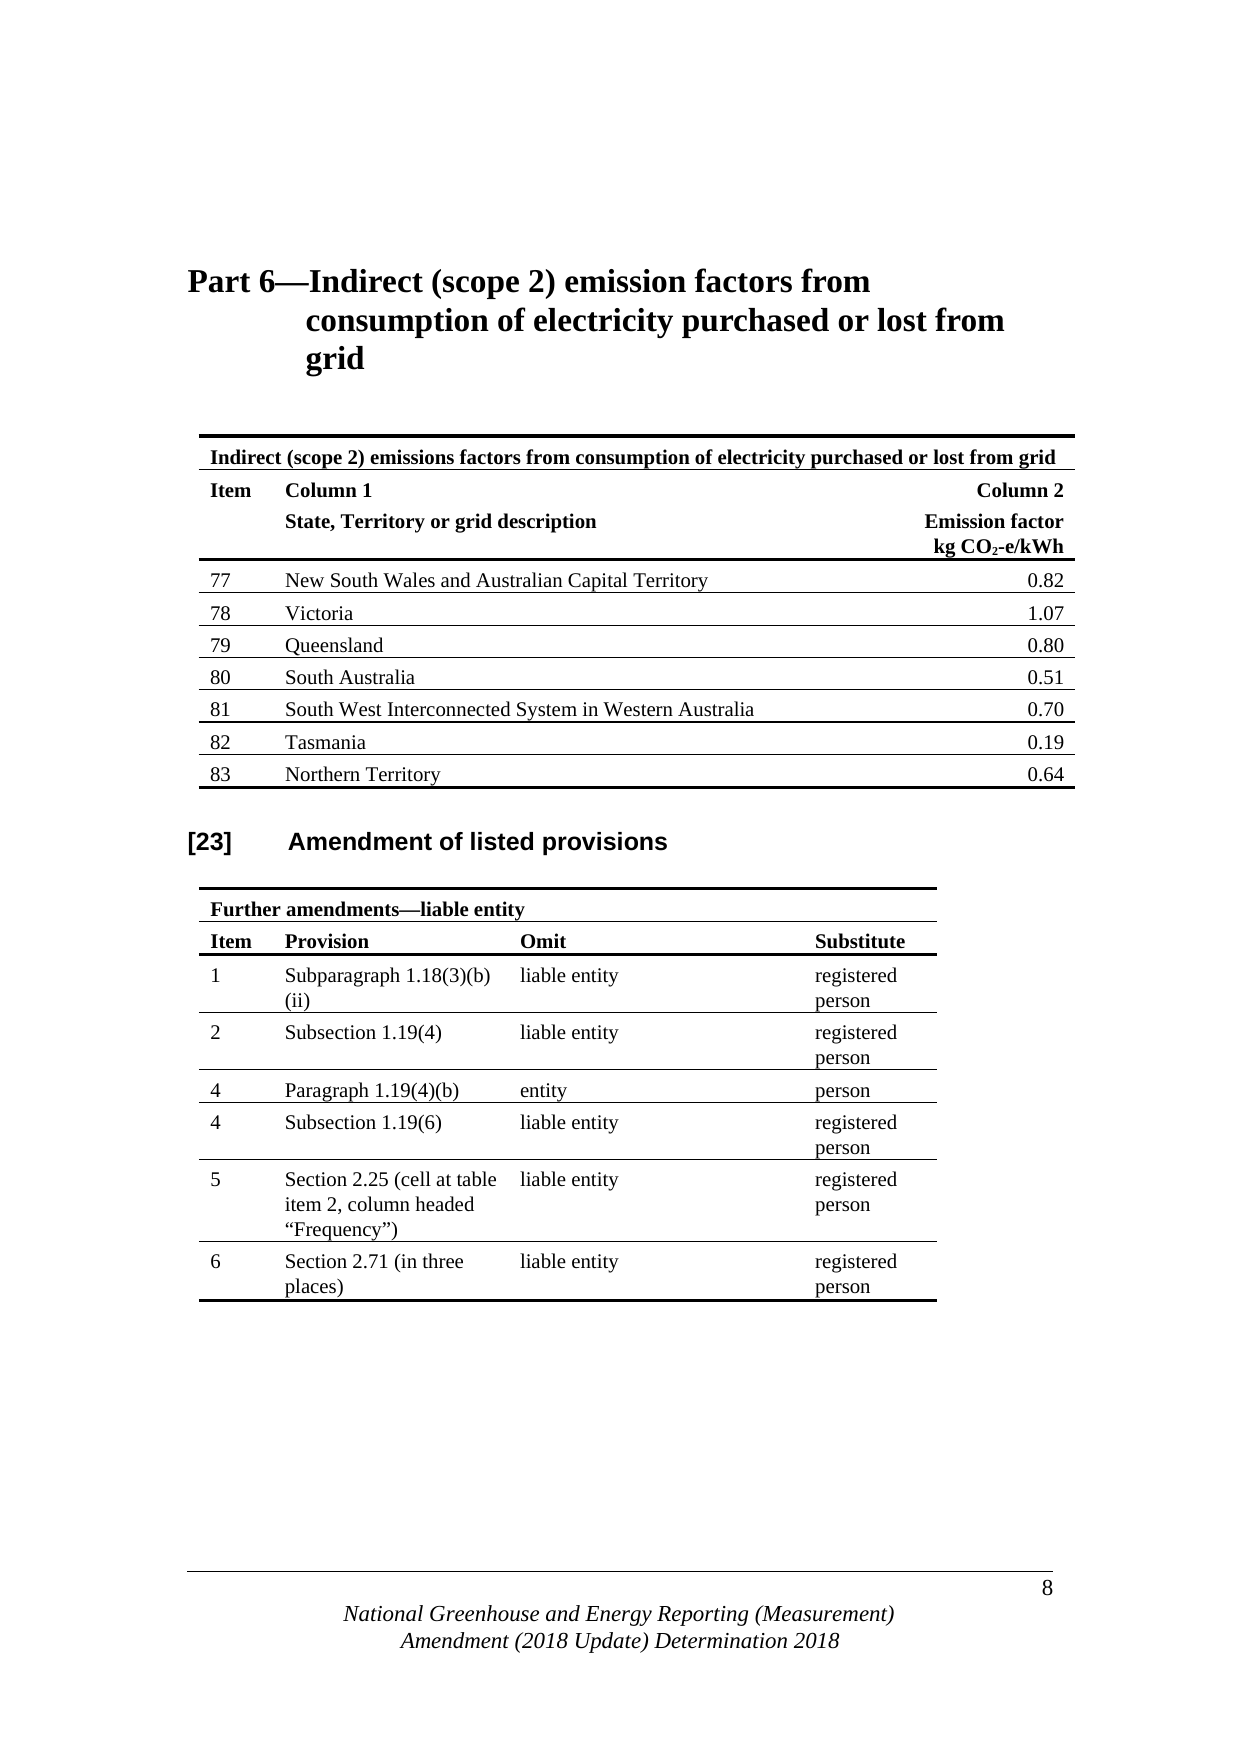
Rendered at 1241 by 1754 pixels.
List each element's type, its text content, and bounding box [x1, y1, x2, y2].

table_cell 0.51 [886, 658, 1075, 689]
table_cell entity [509, 1070, 804, 1102]
table_cell 77 [199, 561, 274, 592]
table_cell Tasmania [274, 723, 886, 754]
text Part 6—Indirect (scope 2) emission factors from consumption of electricity purchased or lost from grid [187, 262, 1053, 377]
table_cell 4 [199, 1103, 273, 1159]
table_cell New South Wales and Australian Capital Territory [274, 561, 886, 592]
table_cell Column 1 State, Territory or grid description [274, 470, 886, 558]
table_cell Section 2.25 (cell at table item 2, column headed “Frequency”) [273, 1160, 508, 1241]
table_cell liable entity [509, 1013, 804, 1069]
table_cell liable entity [509, 956, 804, 1012]
table_cell 6 [199, 1242, 273, 1298]
table_cell 1.07 [886, 593, 1075, 624]
table_cell 78 [199, 593, 274, 624]
table_cell Northern Territory [274, 755, 886, 786]
table_cell registered person [804, 1160, 937, 1241]
table_cell liable entity [509, 1160, 804, 1241]
table_cell person [804, 1070, 937, 1102]
table_header Indirect (scope 2) emissions factors from consumption of electricity purchased or lost from grid [199, 438, 1075, 469]
table_cell 0.19 [886, 723, 1075, 754]
table_cell 81 [199, 690, 274, 721]
table_cell liable entity [509, 1242, 804, 1298]
table_cell 0.70 [886, 690, 1075, 721]
table_cell registered person [804, 1013, 937, 1069]
table_cell Item [199, 922, 273, 953]
table_cell 4 [199, 1070, 273, 1102]
table_cell 5 [199, 1160, 273, 1241]
table_cell 0.80 [886, 626, 1075, 657]
table_cell registered person [804, 956, 937, 1012]
table_cell 2 [199, 1013, 273, 1069]
table_cell Subsection 1.19(4) [273, 1013, 508, 1069]
table_cell 82 [199, 723, 274, 754]
table_cell 79 [199, 626, 274, 657]
table_cell registered person [804, 1103, 937, 1159]
table_cell 83 [199, 755, 274, 786]
text [23] Amendment of listed provisions [187, 827, 1053, 855]
table_cell Column 2 Emission factor kg CO2-e/kWh [886, 470, 1075, 558]
table_cell 0.64 [886, 755, 1075, 786]
table_cell Provision [273, 922, 508, 953]
table_cell Subsection 1.19(6) [273, 1103, 508, 1159]
table_cell Section 2.71 (in three places) [273, 1242, 508, 1298]
table_cell Item [199, 470, 274, 558]
table_cell Paragraph 1.19(4)(b) [273, 1070, 508, 1102]
table_cell South West Interconnected System in Western Australia [274, 690, 886, 721]
table_header Further amendments—liable entity [199, 890, 937, 921]
table_cell Queensland [274, 626, 886, 657]
table_cell Substitute [804, 922, 937, 953]
table_cell 0.82 [886, 561, 1075, 592]
table_cell South Australia [274, 658, 886, 689]
table_cell registered person [804, 1242, 937, 1298]
table_cell 1 [199, 956, 273, 1012]
table_cell Omit [509, 922, 804, 953]
table_cell 80 [199, 658, 274, 689]
table_cell Subparagraph 1.18(3)(b)(ii) [273, 956, 508, 1012]
table_cell liable entity [509, 1103, 804, 1159]
table_cell Victoria [274, 593, 886, 624]
